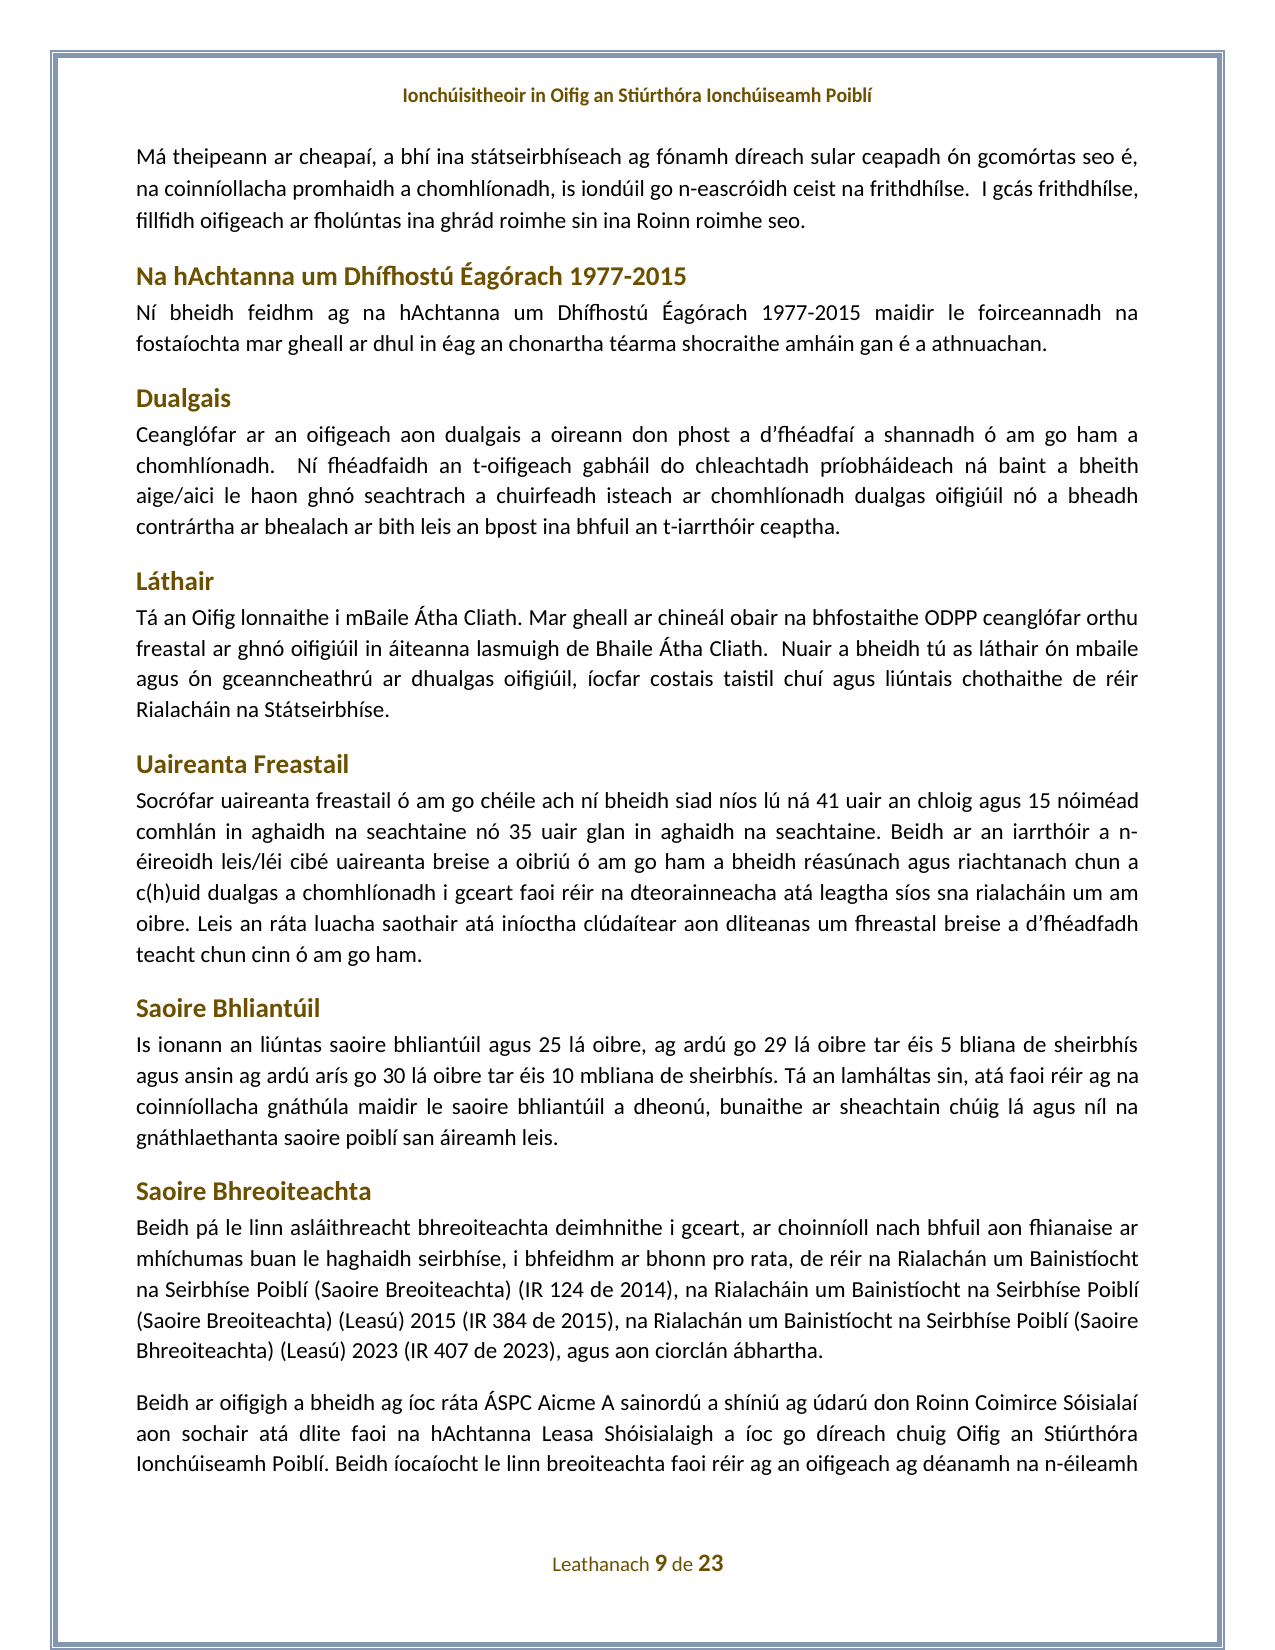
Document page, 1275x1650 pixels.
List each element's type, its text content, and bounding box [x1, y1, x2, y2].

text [136, 1388, 1139, 1477]
subtitle Dualgais [136, 381, 1139, 414]
text Beidh pá le linn asláithreacht bhreoiteachta deimhnithe i gceart, ar choinníoll nach bhfuil aon fhianaise ar mhíchumas buan le haghaidh seirbhíse, i bhfeidhm ar bhonn pro rata, de réir na Rialachán um Bainistíocht na Seirbhíse Poiblí (Saoire Breoiteachta) (IR 124 de 2014), na Rialacháin um Bainistíocht na Seirbhíse Poiblí (Saoire Breoiteachta) (Leasú) 2015 (IR 384 de 2015), na Rialachán um Bainistíocht na Seirbhíse Poiblí (Saoire Bhreoiteachta) (Leasú) 2023 (IR 407 de 2023), agus aon ciorclán ábhartha. [136, 1213, 1139, 1364]
text Is ionann an liúntas saoire bhliantúil agus 25 lá oibre, ag ardú go 29 lá oibre tar éis 5 bliana de sheirbhís agus ansin ag ardú arís go 30 lá oibre tar éis 10 mbliana de sheirbhís. Tá an lamháltas sin, atá faoi réir ag na coinníollacha gnáthúla maidir le saoire bhliantúil a dheonú, bunaithe ar sheachtain chúig lá agus níl na gnáthlaethanta saoire poiblí san áireamh leis. [136, 1031, 1139, 1151]
subtitle Saoire Bhliantúil [136, 991, 1139, 1024]
subtitle Na hAchtanna um Dhífhostú Éagórach 1977-2015 [136, 259, 1139, 292]
subtitle Uaireanta Freastail [136, 747, 1139, 780]
text Má theipeann ar cheapaí, a bhí ina státseirbhíseach ag fónamh díreach sular ceapadh ón gcomórtas seo é, na coinníollacha promhaidh a chomhlíonadh, is iondúil go n-eascróidh ceist na frithdhílse. I gcás frithdhílse, fillfidh oifigeach ar fholúntas ina ghrád roimhe sin ina Roinn roimhe seo. [136, 142, 1139, 234]
subtitle Saoire Bhreoiteachta [136, 1174, 1139, 1207]
text Socrófar uaireanta freastail ó am go chéile ach ní bheidh siad níos lú ná 41 uair an chloig agus 15 nóiméad comhlán in aghaidh na seachtaine nó 35 uair glan in aghaidh na seachtaine. Beidh ar an iarrthóir a n-éireoidh leis/léi cibé uaireanta breise a oibriú ó am go ham a bheidh réasúnach agus riachtanach chun a c(h)uid dualgas a chomhlíonadh i gceart faoi réir na dteorainneacha atá leagtha síos sna rialacháin um am oibre. Leis an ráta luacha saothair atá iníoctha clúdaítear aon dliteanas um fhreastal breise a d’fhéadfadh teacht chun cinn ó am go ham. [136, 786, 1139, 968]
subtitle Láthair [136, 564, 1139, 597]
text Ní bheidh feidhm ag na hAchtanna um Dhífhostú Éagórach 1977-2015 maidir le foirceannadh na fostaíochta mar gheall ar dhul in éag an chonartha téarma shocraithe amháin gan é a athnuachan. [136, 298, 1139, 357]
text Tá an Oifig lonnaithe i mBaile Átha Cliath. Mar gheall ar chineál obair na bhfostaithe ODPP ceanglófar orthu freastal ar ghnó oifigiúil in áiteanna lasmuigh de Bhaile Átha Cliath. Nuair a bheidh tú as láthair ón mbaile agus ón gceanncheathrú ar dhualgas oifigiúil, íocfar costais taistil chuí agus liúntais chothaithe de réir Rialacháin na Státseirbhíse. [136, 603, 1139, 723]
text Ceanglófar ar an oifigeach aon dualgais a oireann don phost a d’fhéadfaí a shannadh ó am go ham a chomhlíonadh. Ní fhéadfaidh an t-oifigeach gabháil do chleachtadh príobháideach ná baint a bheith aige/aici le haon ghnó seachtrach a chuirfeadh isteach ar chomhlíonadh dualgas oifigiúil nó a bheadh contrártha ar bhealach ar bith leis an bpost ina bhfuil an t-iarrthóir ceaptha. [136, 420, 1139, 540]
